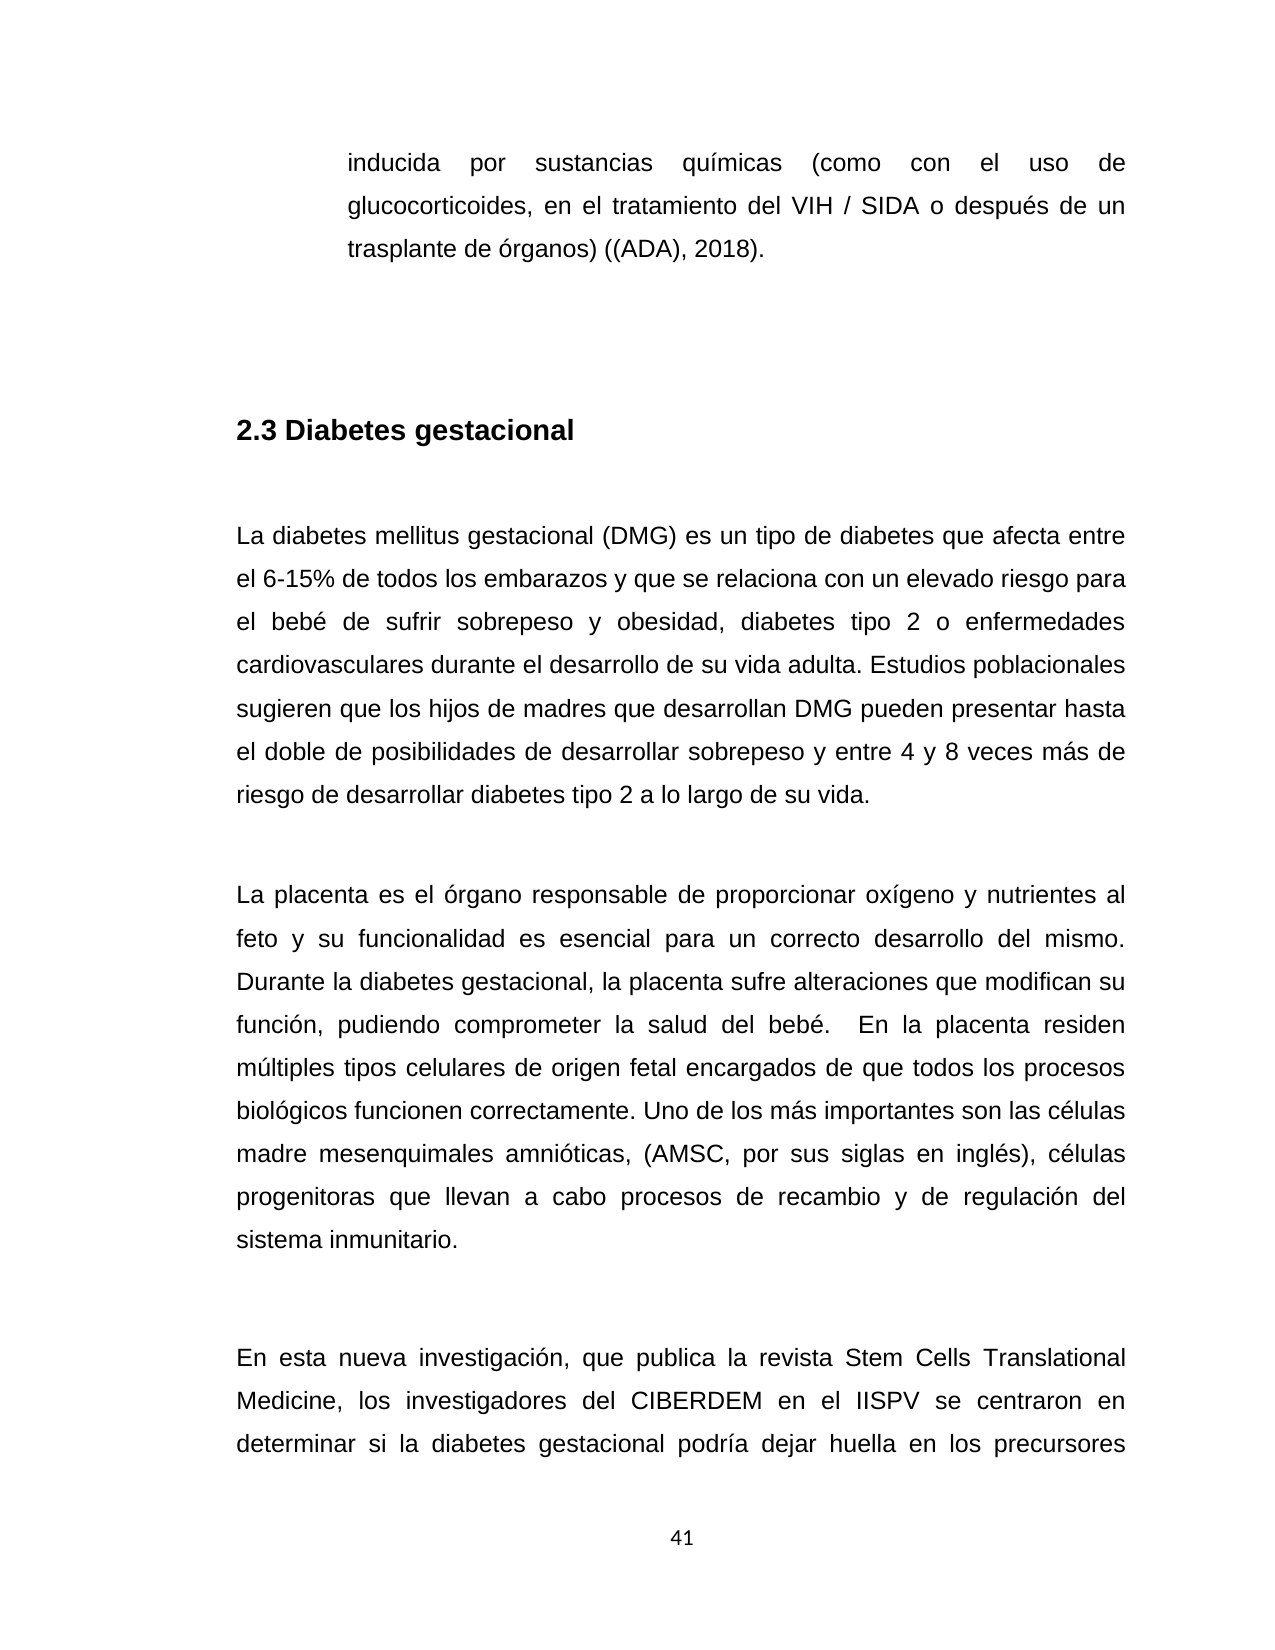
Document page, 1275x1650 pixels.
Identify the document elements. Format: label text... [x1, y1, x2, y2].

text La placenta es el órgano responsable de proporcionar oxígeno y nutrientes al feto y su funcionalidad es esencial para un correcto desarrollo del mismo. Durante la diabetes gestacional, la placenta sufre alteraciones que modifican su función, pudiendo comprometer la salud del bebé. En la placenta residen múltiples tipos celulares de origen fetal encargados de que todos los procesos biológicos funcionen correctamente. Uno de los más importantes son las células madre mesenquimales amnióticas, (AMSC, por sus siglas en inglés), células progenitoras que llevan a cabo procesos de recambio y de regulación del sistema inmunitario. [236, 880, 1127, 1254]
text La diabetes mellitus gestacional (DMG) es un tipo de diabetes que afecta entre el 6-15% de todos los embarazos y que se relaciona con un elevado riesgo para el bebé de sufrir sobrepeso y obesidad, diabetes tipo 2 o enfermedades cardiovasculares durante el desarrollo de su vida adulta. Estudios poblacionales sugieren que los hijos de madres que desarrollan DMG pueden presentar hasta el doble de posibilidades de desarrollar sobrepeso y entre 4 y 8 veces más de riesgo de desarrollar diabetes tipo 2 a lo largo de su vida. [236, 521, 1127, 808]
subtitle 2.3 Diabetes gestacional [236, 413, 1127, 447]
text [236, 1343, 1127, 1458]
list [274, 148, 1127, 263]
